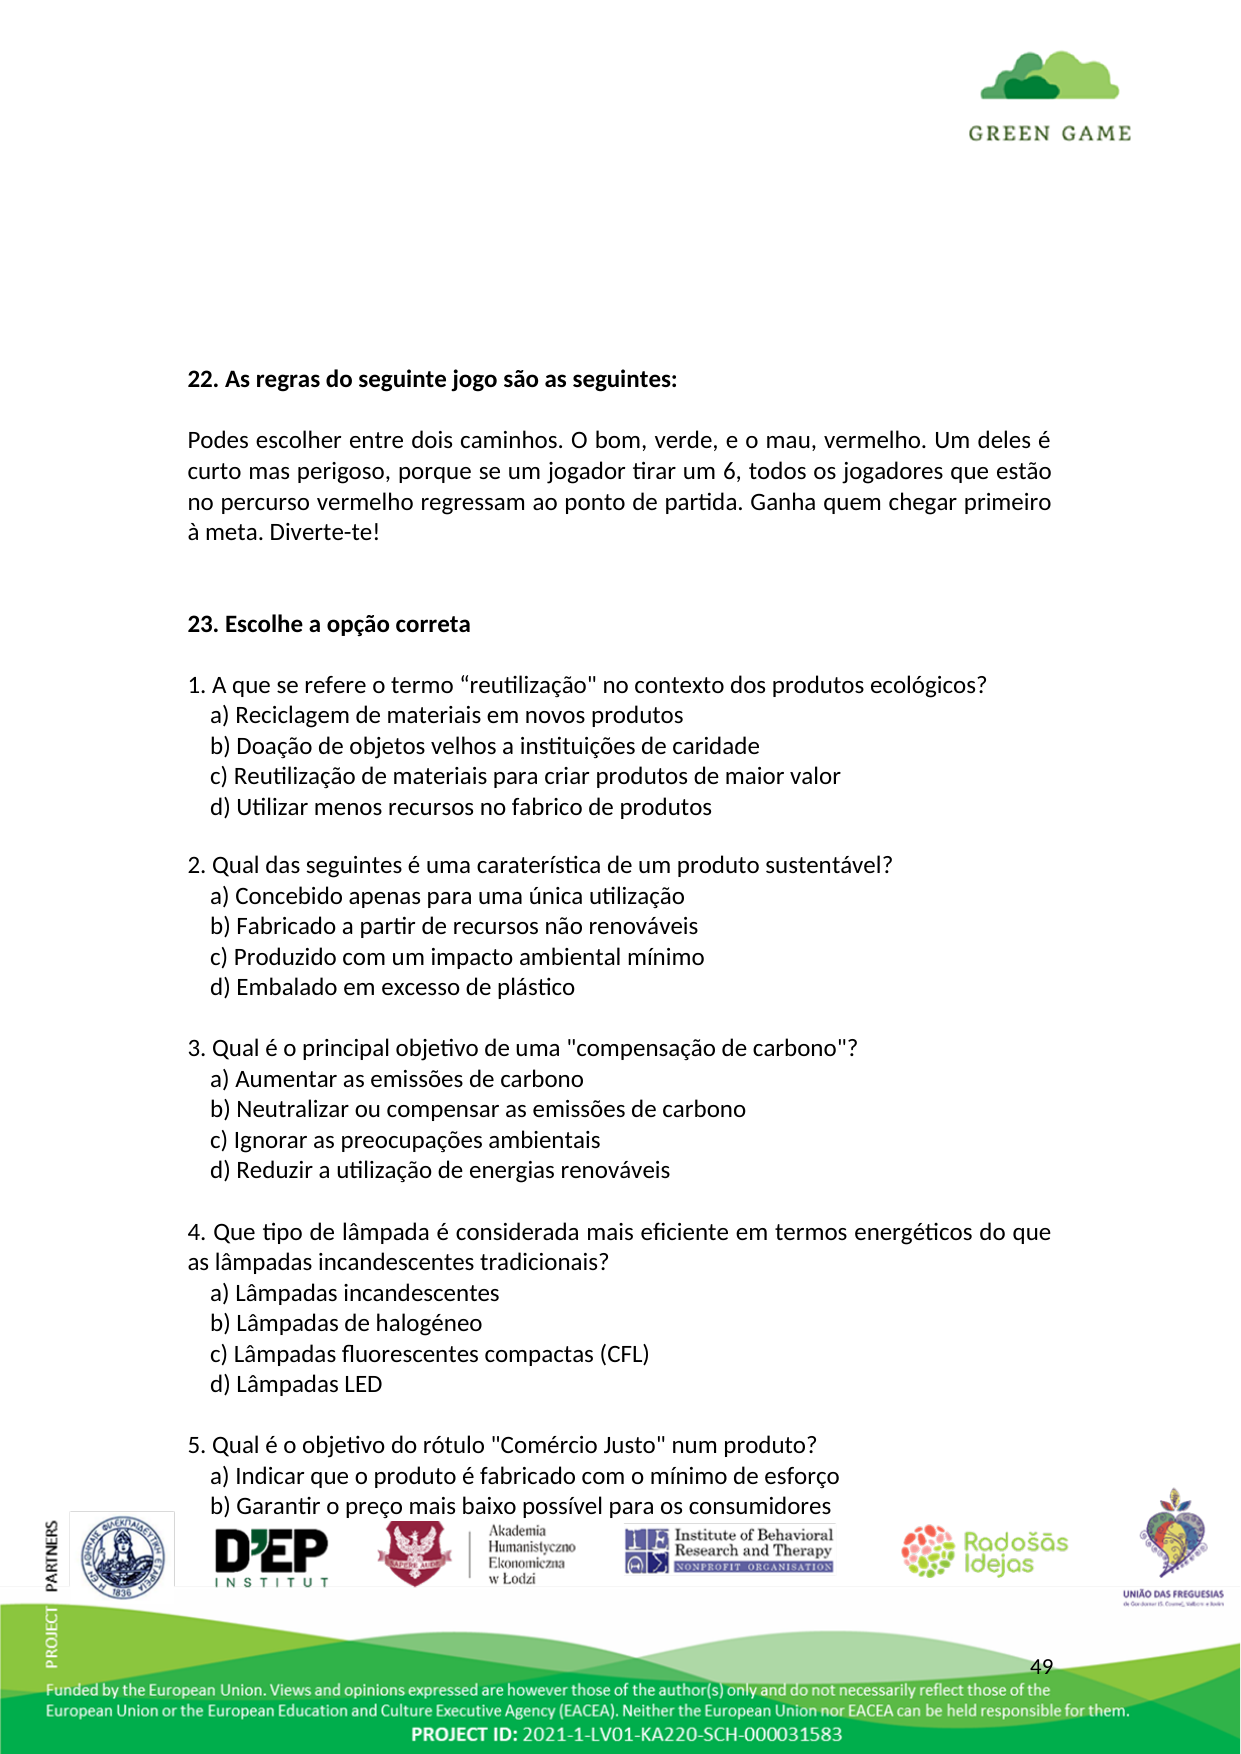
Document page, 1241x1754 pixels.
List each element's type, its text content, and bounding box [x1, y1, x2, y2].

text a) Indicar que o produto é fabricado com o mínimo de esforço [187, 1460, 1053, 1490]
text b) Garantir o preço mais baixo possível para os consumidores [187, 1490, 1053, 1521]
text c) Ignorar as preocupações ambientais [187, 1124, 1053, 1155]
text 1. A que se refere o termo “reutilização" no contexto dos produtos ecológicos? [187, 669, 1053, 699]
text 2. Qual das seguintes é uma caraterística de um produto sustentável? [187, 849, 1053, 880]
text b) Neutralizar ou compensar as emissões de carbono [187, 1094, 1053, 1124]
picture [0, 1459, 1241, 1754]
text 3. Qual é o principal objetivo de uma "compensação de carbono"? [187, 1033, 1053, 1063]
text a) Lâmpadas incandescentes [187, 1277, 1053, 1307]
text d) Reduzir a utilização de energias renováveis [187, 1155, 1053, 1185]
text d) Utilizar menos recursos no fabrico de produtos [187, 791, 1053, 849]
text 22. As regras do seguinte jogo são as seguintes: [187, 364, 1053, 394]
text c) Lâmpadas fluorescentes compactas (CFL) [187, 1338, 1053, 1368]
text 5. Qual é o objetivo do rótulo "Comércio Justo" num produto? [187, 1429, 1053, 1460]
text b) Lâmpadas de halogéneo [187, 1307, 1053, 1338]
text c) Reutilização de materiais para criar produtos de maior valor [187, 760, 1053, 791]
text b) Fabricado a partir de recursos não renováveis [187, 911, 1053, 941]
text Podes escolher entre dois caminhos. O bom, verde, e o mau, vermelho. Um deles é curto mas perigoso, porque se um jogador tirar um 6, todos os jogadores que estão no percurso vermelho regressam ao ponto de partida. Ganha quem chegar primeiro à meta. Diverte-te! [187, 425, 1053, 547]
picture [933, 29, 1169, 181]
text a) Aumentar as emissões de carbono [187, 1063, 1053, 1094]
text a) Concebido apenas para uma única utilização [187, 880, 1053, 911]
text c) Produzido com um impacto ambiental mínimo [187, 941, 1053, 972]
text d) Embalado em excesso de plástico [187, 972, 1053, 1002]
text b) Doação de objetos velhos a instituições de caridade [187, 730, 1053, 760]
text 23. Escolhe a opção correta [187, 608, 1053, 638]
text a) Reciclagem de materiais em novos produtos [187, 699, 1053, 730]
text d) Lâmpadas LED [187, 1368, 1053, 1399]
text 4. Que tipo de lâmpada é considerada mais eficiente em termos energéticos do que as lâmpadas incandescentes tradicionais? [187, 1216, 1053, 1277]
